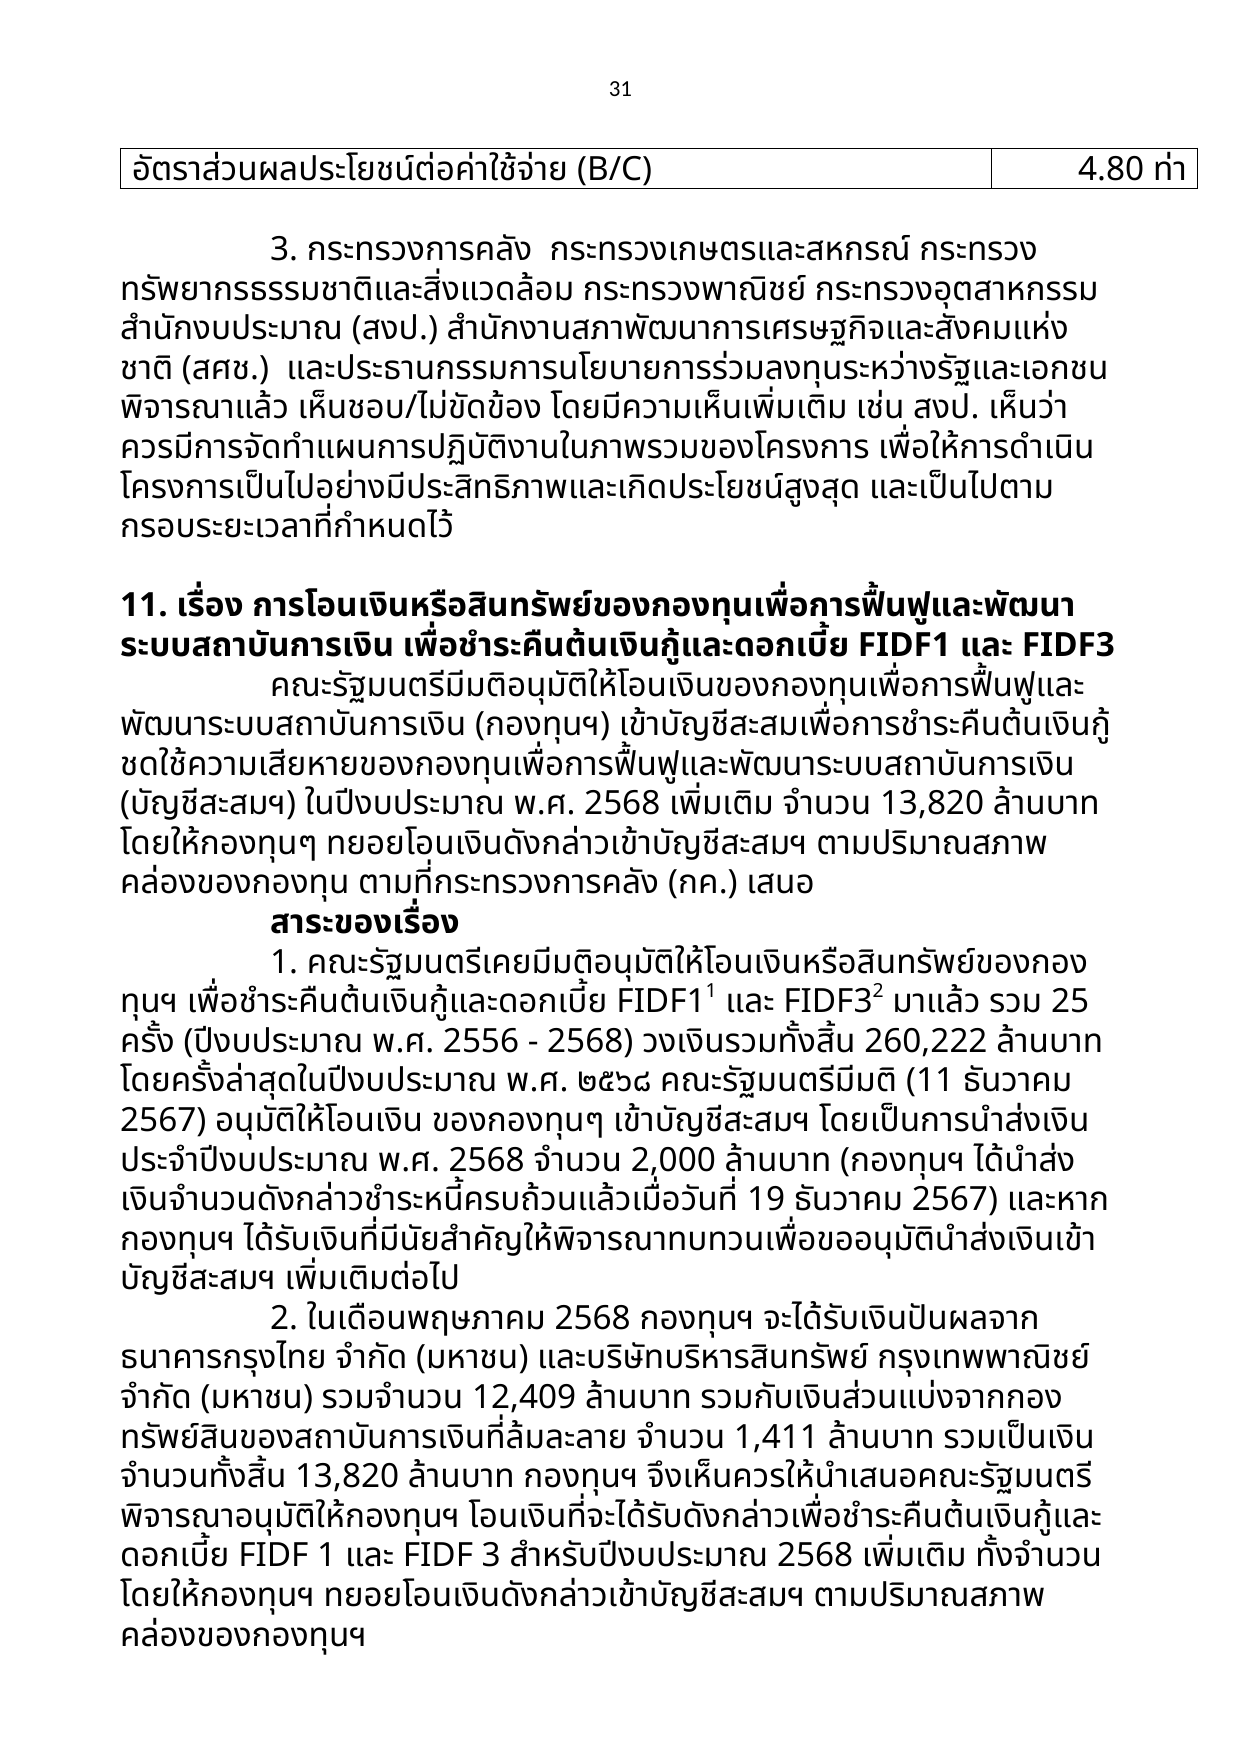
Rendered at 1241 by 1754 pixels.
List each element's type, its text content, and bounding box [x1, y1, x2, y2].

text คณะรัฐมนตรีมีมติอนุมัติให้โอนเงินของกองทุนเพื่อการฟื้นฟูและพัฒนาระบบสถาบันการเงิน (กองทุนฯ) เข้าบัญชีสะสมเพื่อการชำระคืนต้นเงินกู้ชดใช้ความเสียหายของกองทุนเพื่อการฟื้นฟูและพัฒนาระบบสถาบันการเงิน (บัญชีสะสมฯ) ในปีงบประมาณ พ.ศ. 2568 เพิ่มเติม จำนวน 13,820 ล้านบาท โดยให้กองทุนๆ ทยอยโอนเงินดังกล่าวเข้าบัญชีสะสมฯ ตามปริมาณสภาพคล่องของกองทุน ตามที่กระทรวงการคลัง (กค.) เสนอ [120, 664, 1120, 902]
text 11. เรื่อง การโอนเงินหรือสินทรัพย์ของกองทุนเพื่อการฟื้นฟูและพัฒนาระบบสถาบันการเงิน เพื่อชำระคืนต้นเงินกู้และดอกเบี้ย FIDF1 และ FIDF3 [120, 585, 1120, 664]
table_cell ท่า [992, 149, 1197, 188]
text 1. คณะรัฐมนตรีเคยมีมติอนุมัติให้โอนเงินหรือสินทรัพย์ของกองทุนฯ เพื่อชำระคืนต้นเงินกู้และดอกเบี้ย FIDF11 และ FIDF32 มาแล้ว รวม 25 ครั้ง (ปีงบประมาณ พ.ศ. 2556 - 2568) วงเงินรวมทั้งสิ้น 260,222 ล้านบาท โดยครั้งล่าสุดในปีงบประมาณ พ.ศ. ๒๕๖๘ คณะรัฐมนตรีมีมติ (11 ธันวาคม 2567) อนุมัติให้โอนเงิน ของกองทุนๆ เข้าบัญชีสะสมฯ โดยเป็นการนำส่งเงินประจำปีงบประมาณ พ.ศ. 2568 จำนวน 2,000 ล้านบาท (กองทุนฯ ได้นำส่งเงินจำนวนดังกล่าวชำระหนี้ครบถ้วนแล้วเมื่อวันที่ 19 ธันวาคม 2567) และหากกองทุนฯ ได้รับเงินที่มีนัยสำคัญให้พิจารณาทบทวนเพื่อขออนุมัตินำส่งเงินเข้าบัญชีสะสมฯ เพิ่มเติมต่อไป [120, 941, 1120, 1298]
text สาระของเรื่อง [120, 902, 1120, 941]
table_cell อัตราส่วนผลประโยชน์ต่อค่าใช้จ่าย (B/C) [121, 149, 991, 188]
text 2. ในเดือนพฤษภาคม 2568 กองทุนฯ จะได้รับเงินปันผลจากธนาคารกรุงไทย จำกัด (มหาชน) และบริษัทบริหารสินทรัพย์ กรุงเทพพาณิชย์ จำกัด (มหาชน) รวมจำนวน 12,409 ล้านบาท รวมกับเงินส่วนแบ่งจากกองทรัพย์สินของสถาบันการเงินที่ล้มละลาย จำนวน 1,411 ล้านบาท รวมเป็นเงินจำนวนทั้งสิ้น 13,820 ล้านบาท กองทุนฯ จึงเห็นควรให้นำเสนอคณะรัฐมนตรีพิจารณาอนุมัติให้กองทุนฯ โอนเงินที่จะได้รับดังกล่าวเพื่อชำระคืนต้นเงินกู้และดอกเบี้ย FIDF 1 และ FIDF 3 สำหรับปีงบประมาณ 2568 เพิ่มเติม ทั้งจำนวน โดยให้กองทุนฯ ทยอยโอนเงินดังกล่าวเข้าบัญชีสะสมฯ ตามปริมาณสภาพคล่องของกองทุนฯ [120, 1298, 1120, 1654]
text 3. กระทรวงการคลัง กระทรวงเกษตรและสหกรณ์ กระทรวงทรัพยากรธรรมชาติและสิ่งแวดล้อม กระทรวงพาณิชย์ กระทรวงอุตสาหกรรม สำนักงบประมาณ (สงป.) สำนักงานสภาพัฒนาการเศรษฐกิจและสังคมแห่งชาติ (สศช.) และประธานกรรมการนโยบายการร่วมลงทุนระหว่างรัฐและเอกชนพิจารณาแล้ว เห็นชอบ/ไม่ขัดข้อง โดยมีความเห็นเพิ่มเติม เช่น สงป. เห็นว่า ควรมีการจัดทำแผนการปฏิบัติงานในภาพรวมของโครงการ เพื่อให้การดำเนินโครงการเป็นไปอย่างมีประสิทธิภาพและเกิดประโยชน์สูงสุด และเป็นไปตามกรอบระยะเวลาที่กำหนดไว้ [120, 229, 1120, 546]
